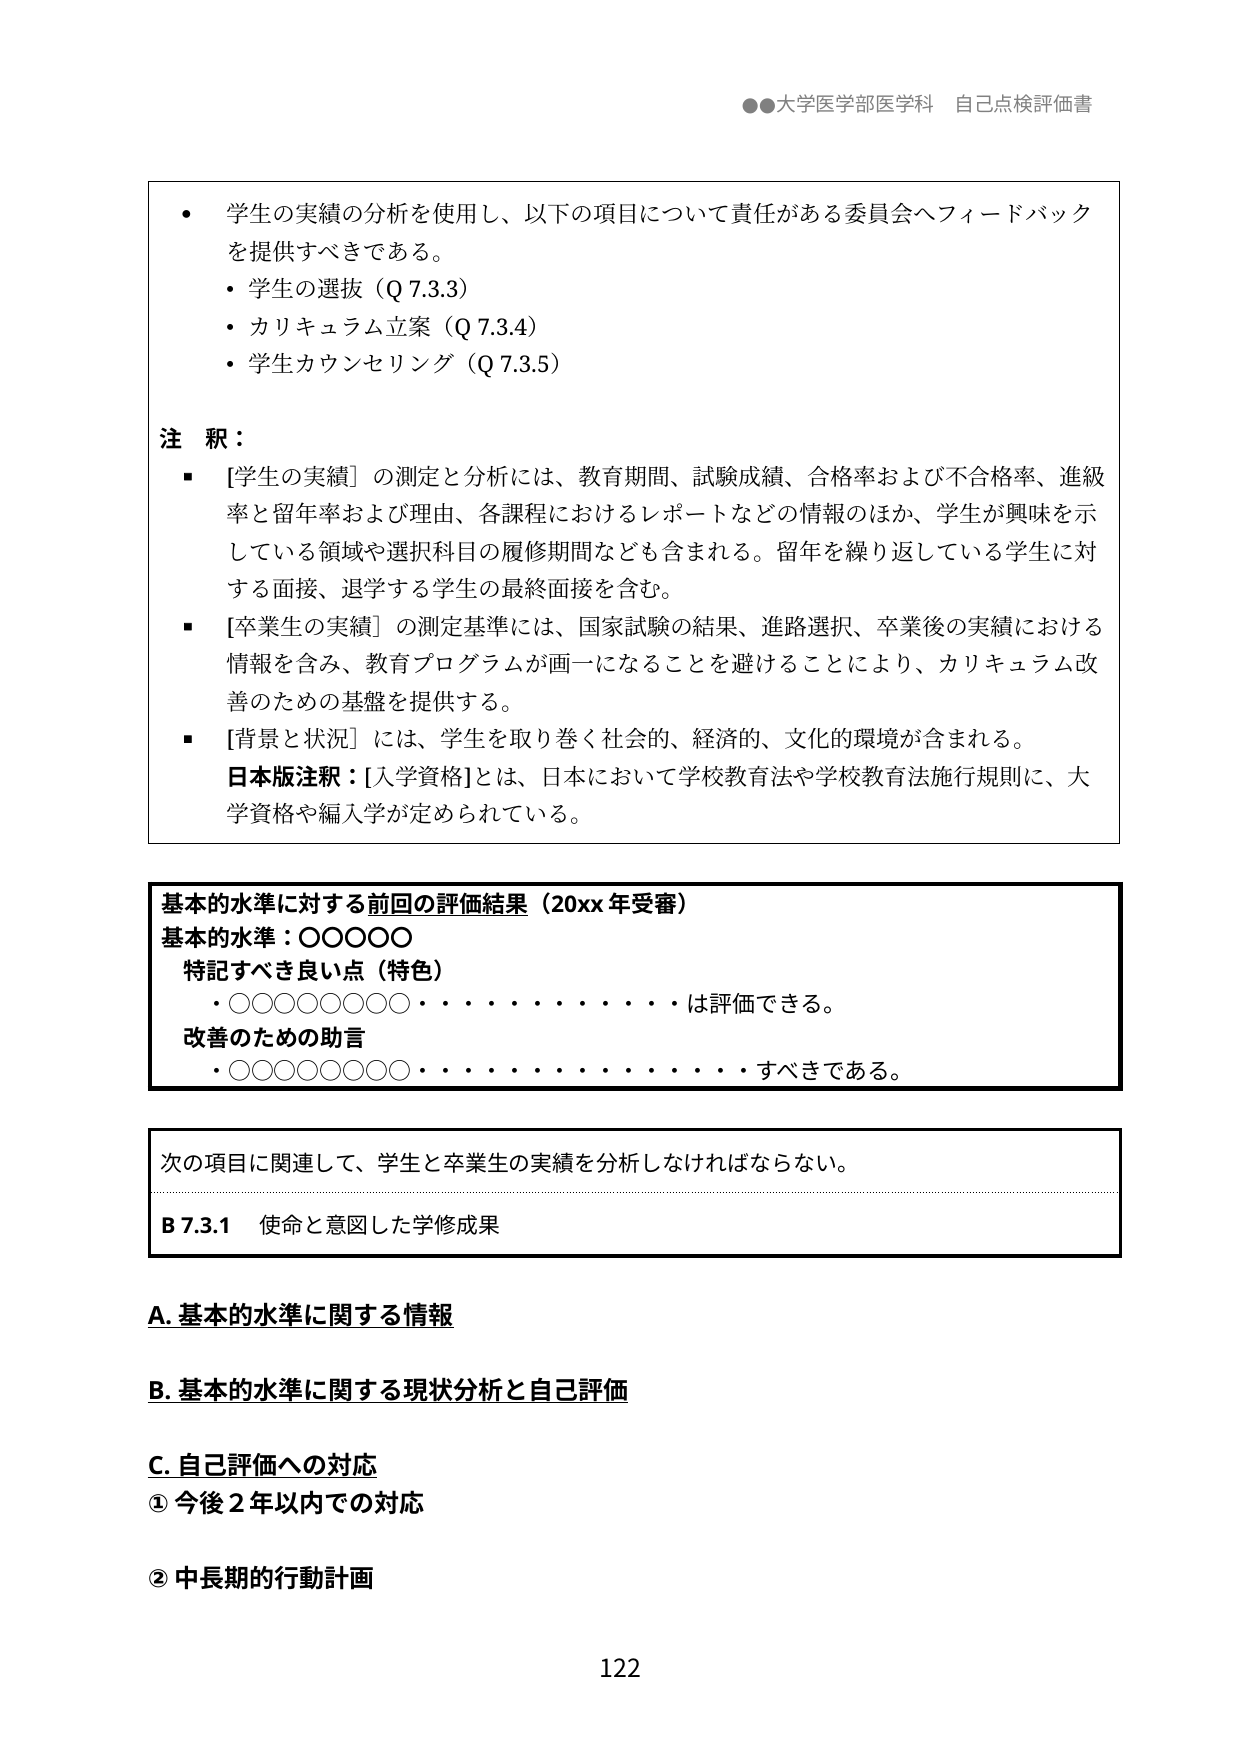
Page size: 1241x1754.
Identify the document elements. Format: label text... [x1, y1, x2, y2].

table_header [149, 182, 1119, 843]
text ②中長期的行動計画 [148, 1557, 1093, 1595]
table_header 次の項目に関連して、学生と卒業生の実績を分析しなければならない。 [151, 1131, 1119, 1192]
text C. 自己評価への対応 [148, 1445, 1092, 1482]
table_cell B 7.3.1 使命と意図した学修成果 [151, 1192, 1119, 1254]
table_header 基本的水準に対する前回の評価結果（20xx年受審） 基本的水準：〇〇〇〇〇 特記すべき良い点（特色） ・○○○○○○○○・・・・・・・・・・・・は評価できる。 改善のための助言 ・○○○○○○○○・・・・・・・・・・・・・・・すべきである。 [152, 886, 1118, 1086]
text A. 基本的水準に関する情報 [148, 1295, 1092, 1332]
text ①今後２年以内での対応 [148, 1482, 1093, 1520]
text B. 基本的水準に関する現状分析と自己評価 [148, 1370, 1092, 1407]
